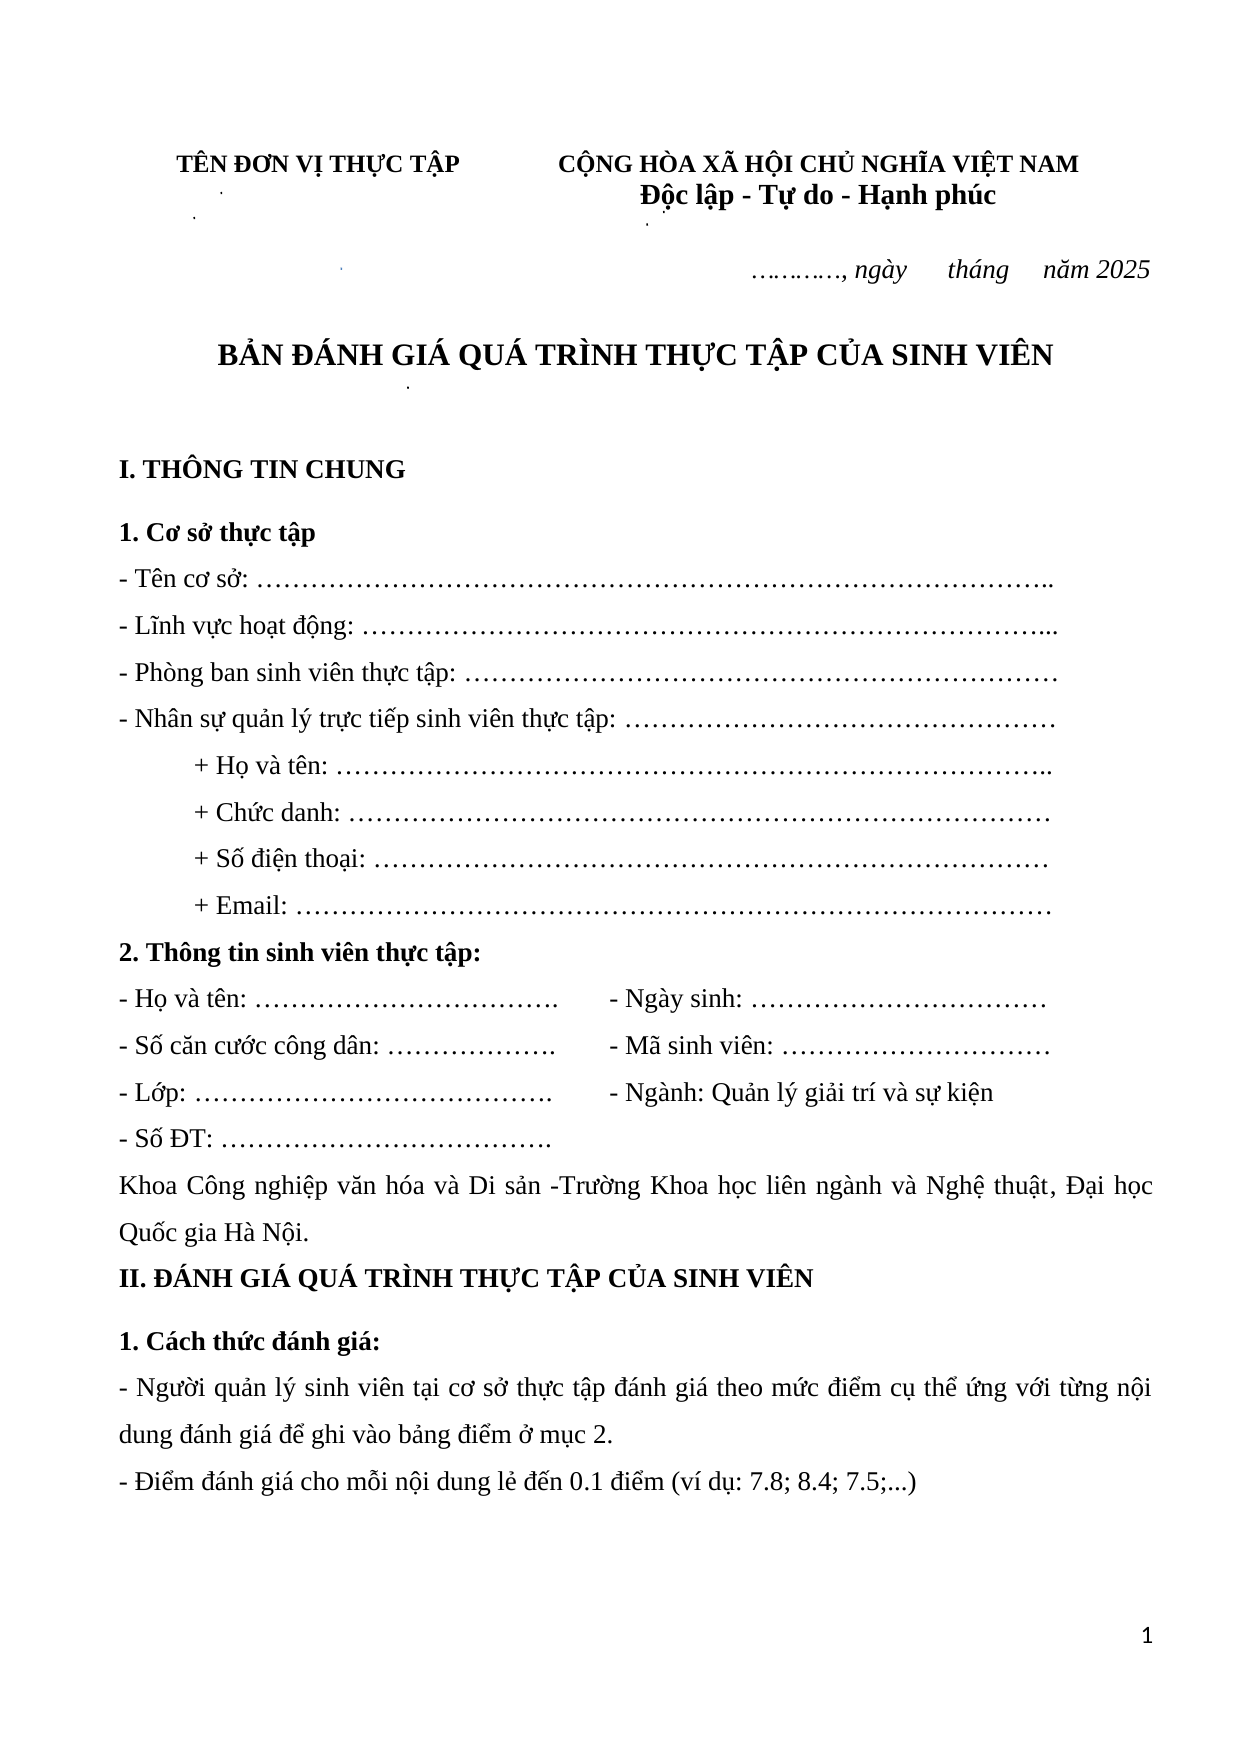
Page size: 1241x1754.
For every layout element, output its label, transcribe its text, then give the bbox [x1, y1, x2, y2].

text + Họ và tên: …………………………………………………………………….. [193, 749, 1153, 780]
text + Email: ………………………………………………………………………… [193, 889, 1153, 920]
text 2. Thông tin sinh viên thực tập: [118, 936, 1153, 967]
text 1. Cơ sở thực tập [118, 516, 1153, 547]
text 1. Cách thức đánh giá: [118, 1325, 1153, 1356]
text Khoa Công nghiệp văn hóa và Di sản -Trường Khoa học liên ngành và Nghệ thuật, Đại học Quốc gia Hà Nội. [118, 1169, 1153, 1247]
text - Người quản lý sinh viên tại cơ sở thực tập đánh giá theo mức điểm cụ thể ứng với từng nội dung đánh giá để ghi vào bảng điểm ở mục 2. [118, 1372, 1153, 1449]
text - Điểm đánh giá cho mỗi nội dung lẻ đến 0.1 điểm (ví dụ: 7.8; 8.4; 7.5;...) [118, 1465, 1153, 1496]
text - Phòng ban sinh viên thực tập: ………………………………………………………… [118, 656, 1153, 687]
text I. THÔNG TIN CHUNG [118, 454, 1153, 485]
text II. ĐÁNH GIÁ QUÁ TRÌNH THỰC TẬP CỦA SINH VIÊN [118, 1263, 1153, 1294]
text + Chức danh: …………………………………………………………………… [193, 796, 1153, 827]
text - Lớp: …………………………………. - Ngành: Quản lý giải trí và sự kiện [118, 1076, 1153, 1107]
text - Số ĐT: ………………………………. [118, 1123, 1153, 1154]
text - Nhân sự quản lý trực tiếp sinh viên thực tập: ………………………………………… [118, 703, 1153, 734]
text - Số căn cước công dân: ………………. - Mã sinh viên: ………………………… [118, 1029, 1153, 1060]
text + Số điện thoại: ………………………………………………………………… [193, 843, 1153, 874]
table_header TÊN ĐƠN VỊ THỰC TẬP [119, 149, 517, 253]
text - Họ và tên: ……………………………. - Ngày sinh: …………………………… [118, 983, 1153, 1014]
text …………, ngày tháng năm 2025 [118, 253, 1153, 284]
text - Lĩnh vực hoạt động: …………………………………………………………………... [118, 609, 1153, 640]
table_header CỘNG HÒA XÃ HỘI CHỦ NGHĨA VIỆT NAM Độc lập - Tự do - Hạnh phúc [517, 149, 1126, 253]
text - Tên cơ sở: …………………………………………………………………………….. [118, 563, 1153, 594]
text BẢN ĐÁNH GIÁ QUÁ TRÌNH THỰC TẬP CỦA SINH VIÊN [118, 337, 1153, 372]
